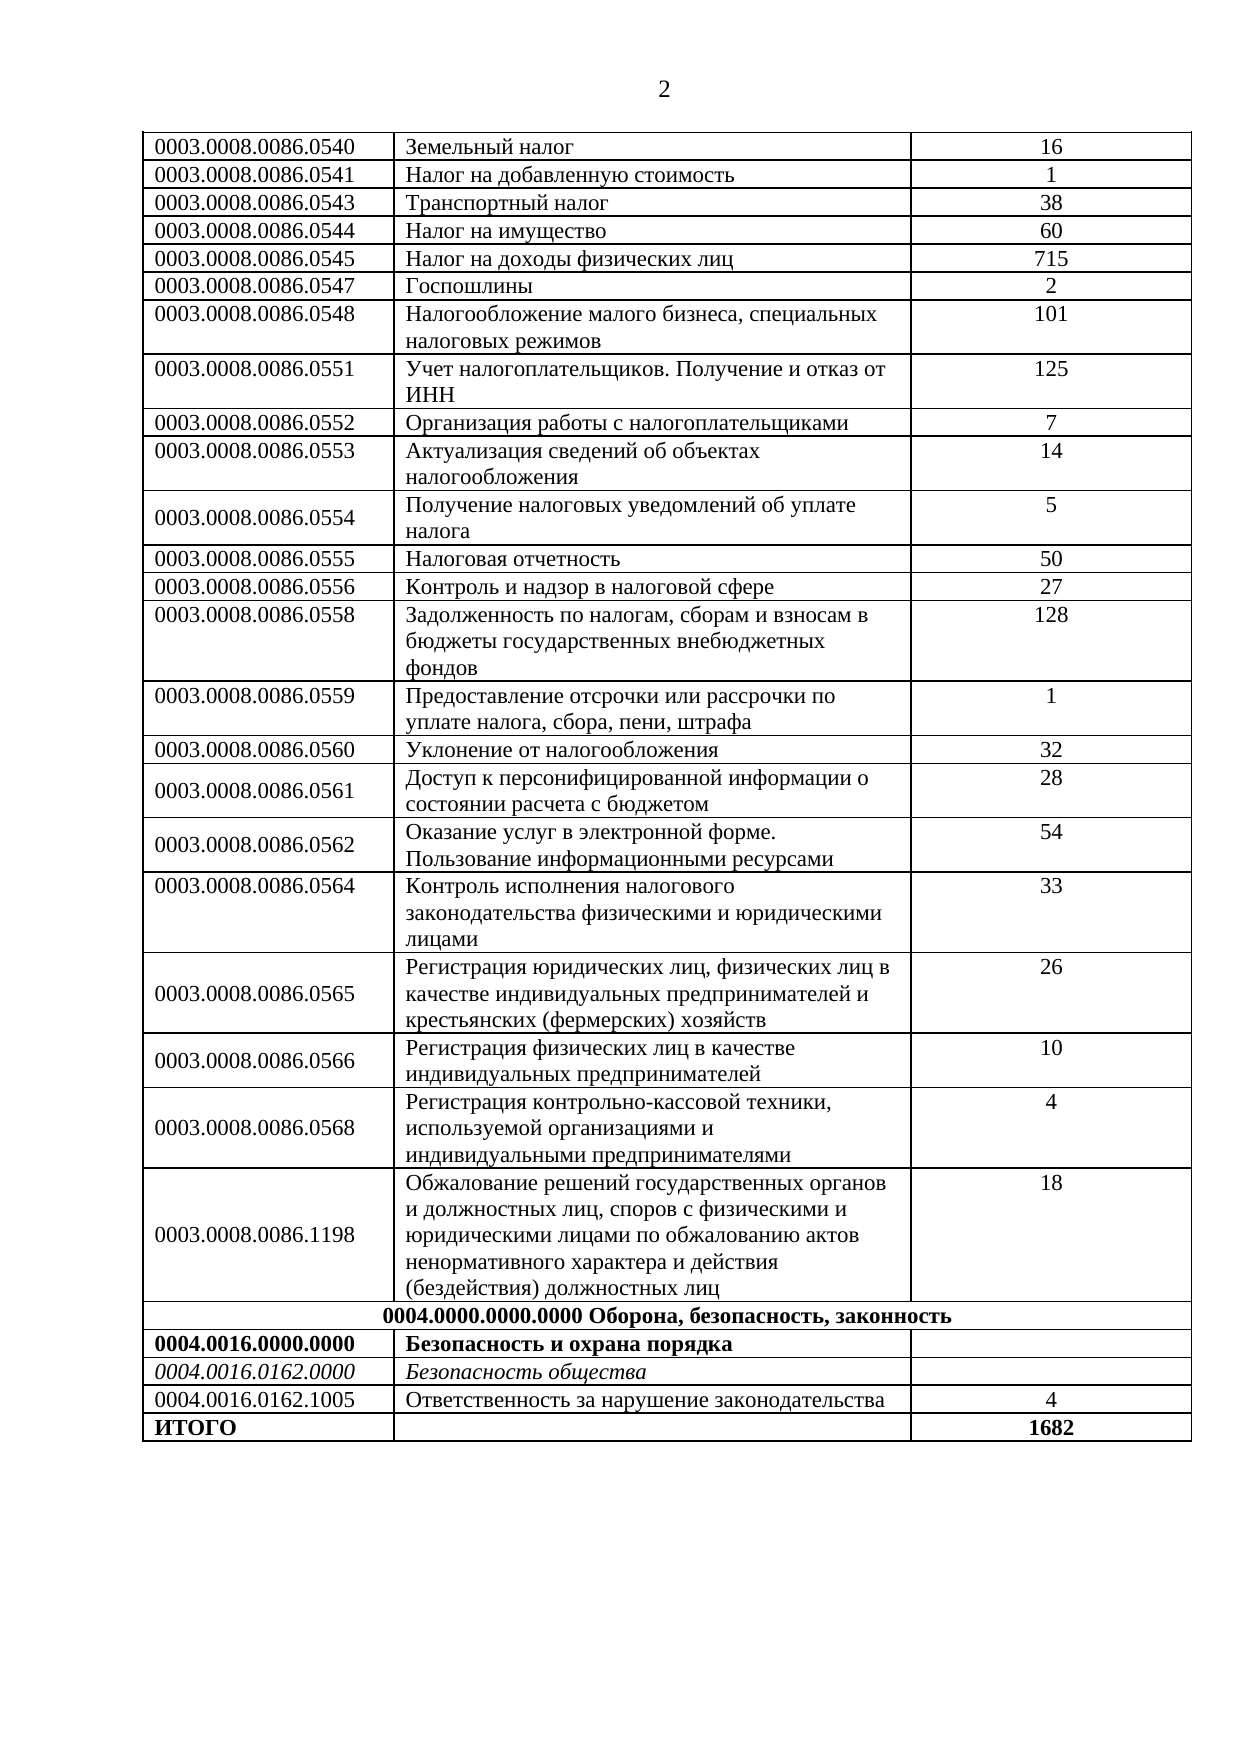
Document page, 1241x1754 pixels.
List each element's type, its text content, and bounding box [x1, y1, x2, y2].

table_cell 2 [912, 273, 1191, 299]
table_cell ИТОГО [144, 1414, 393, 1440]
table_cell 0003.0008.0086.0556 [144, 573, 393, 600]
table_cell 1682 [912, 1414, 1191, 1440]
table_cell 7 [912, 409, 1191, 435]
table_cell 26 [912, 953, 1191, 1032]
table_cell 16 [912, 133, 1191, 159]
table_cell 128 [912, 601, 1191, 680]
table_cell 0003.0008.0086.0568 [144, 1088, 393, 1167]
table_cell 0004.0000.0000.0000 Оборона, безопасность, законность [144, 1302, 1191, 1328]
table_cell 0003.0008.0086.0540 [144, 133, 393, 159]
table_cell 101 [912, 301, 1191, 353]
table_cell Регистрация физических лиц в качестве индивидуальных предпринимателей [395, 1034, 910, 1087]
table_cell 0003.0008.0086.0560 [144, 736, 393, 762]
table_cell Получение налоговых уведомлений об уплате налога [395, 491, 910, 544]
table_cell Налог на доходы физических лиц [395, 245, 910, 271]
table_cell 5 [912, 491, 1191, 544]
table_cell 27 [912, 573, 1191, 600]
table_cell 50 [912, 546, 1191, 572]
table_cell 0003.0008.0086.0561 [144, 764, 393, 817]
table_cell 0003.0008.0086.0541 [144, 161, 393, 187]
table_cell 0003.0008.0086.0543 [144, 189, 393, 215]
table_cell 38 [912, 189, 1191, 215]
table_cell 0003.0008.0086.0552 [144, 409, 393, 435]
table_cell 1 [912, 161, 1191, 187]
table_cell 28 [912, 764, 1191, 817]
table_cell 0003.0008.0086.0548 [144, 301, 393, 353]
table_cell 32 [912, 736, 1191, 762]
table_cell 33 [912, 873, 1191, 952]
table_cell Ответственность за нарушение законодательства [395, 1386, 910, 1412]
table_cell 0003.0008.0086.0553 [144, 437, 393, 489]
table_cell 0003.0008.0086.0565 [144, 953, 393, 1032]
table_cell 0004.0016.0162.0000 [144, 1358, 393, 1384]
table_cell Доступ к персонифицированной информации о состоянии расчета с бюджетом [395, 764, 910, 817]
table_cell Организация работы с налогоплательщиками [395, 409, 910, 435]
table_cell 0003.0008.0086.0544 [144, 217, 393, 243]
table_cell Регистрация юридических лиц, физических лиц в качестве индивидуальных предпринимателей и крестьянских (фермерских) хозяйств [395, 953, 910, 1032]
table_cell Налог на добавленную стоимость [395, 161, 910, 187]
table_cell Уклонение от налогообложения [395, 736, 910, 762]
table_cell Безопасность общества [395, 1358, 910, 1384]
table_cell 0003.0008.0086.0551 [144, 355, 393, 407]
table_cell Учет налогоплательщиков. Получение и отказ от ИНН [395, 355, 910, 407]
table_cell [912, 1358, 1191, 1384]
table_cell [395, 1414, 910, 1440]
table_cell Земельный налог [395, 133, 910, 159]
table_cell Госпошлины [395, 273, 910, 299]
table_cell 18 [912, 1169, 1191, 1301]
table_cell 0003.0008.0086.0547 [144, 273, 393, 299]
table_cell 0003.0008.0086.0545 [144, 245, 393, 271]
table_cell Актуализация сведений об объектах налогообложения [395, 437, 910, 489]
table_cell Оказание услуг в электронной форме. Пользование информационными ресурсами [395, 818, 910, 871]
table_cell 0003.0008.0086.0558 [144, 601, 393, 680]
table_cell 10 [912, 1034, 1191, 1087]
table_cell Контроль исполнения налогового законодательства физическими и юридическими лицами [395, 873, 910, 952]
table_cell 0003.0008.0086.0559 [144, 682, 393, 734]
table_cell 0003.0008.0086.0564 [144, 873, 393, 952]
table_cell Транспортный налог [395, 189, 910, 215]
table_cell 4 [912, 1088, 1191, 1167]
table_cell 4 [912, 1386, 1191, 1412]
table_cell Регистрация контрольно-кассовой техники, используемой организациями и индивидуальными предпринимателями [395, 1088, 910, 1167]
table_cell Налоговая отчетность [395, 546, 910, 572]
table_cell Обжалование решений государственных органов и должностных лиц, споров с физическими и юридическими лицами по обжалованию актов ненормативного характера и действия (бездействия) должностных лиц [395, 1169, 910, 1301]
table_cell 125 [912, 355, 1191, 407]
table_cell 0003.0008.0086.0554 [144, 491, 393, 544]
table_cell 0003.0008.0086.1198 [144, 1169, 393, 1301]
table_cell Контроль и надзор в налоговой сфере [395, 573, 910, 600]
table_cell Налогообложение малого бизнеса, специальных налоговых режимов [395, 301, 910, 353]
table_cell 0004.0016.0162.1005 [144, 1386, 393, 1412]
table_cell 1 [912, 682, 1191, 734]
table_cell 54 [912, 818, 1191, 871]
table_cell Налог на имущество [395, 217, 910, 243]
table_cell Предоставление отсрочки или рассрочки по уплате налога, сбора, пени, штрафа [395, 682, 910, 734]
table_cell 715 [912, 245, 1191, 271]
table_cell 60 [912, 217, 1191, 243]
table_cell 0003.0008.0086.0562 [144, 818, 393, 871]
table_cell Безопасность и охрана порядка [395, 1330, 910, 1356]
table_cell [912, 1330, 1191, 1356]
table_cell Задолженность по налогам, сборам и взносам в бюджеты государственных внебюджетных фондов [395, 601, 910, 680]
table_cell 14 [912, 437, 1191, 489]
table_cell 0003.0008.0086.0566 [144, 1034, 393, 1087]
table_cell 0003.0008.0086.0555 [144, 546, 393, 572]
table_cell 0004.0016.0000.0000 [144, 1330, 393, 1356]
